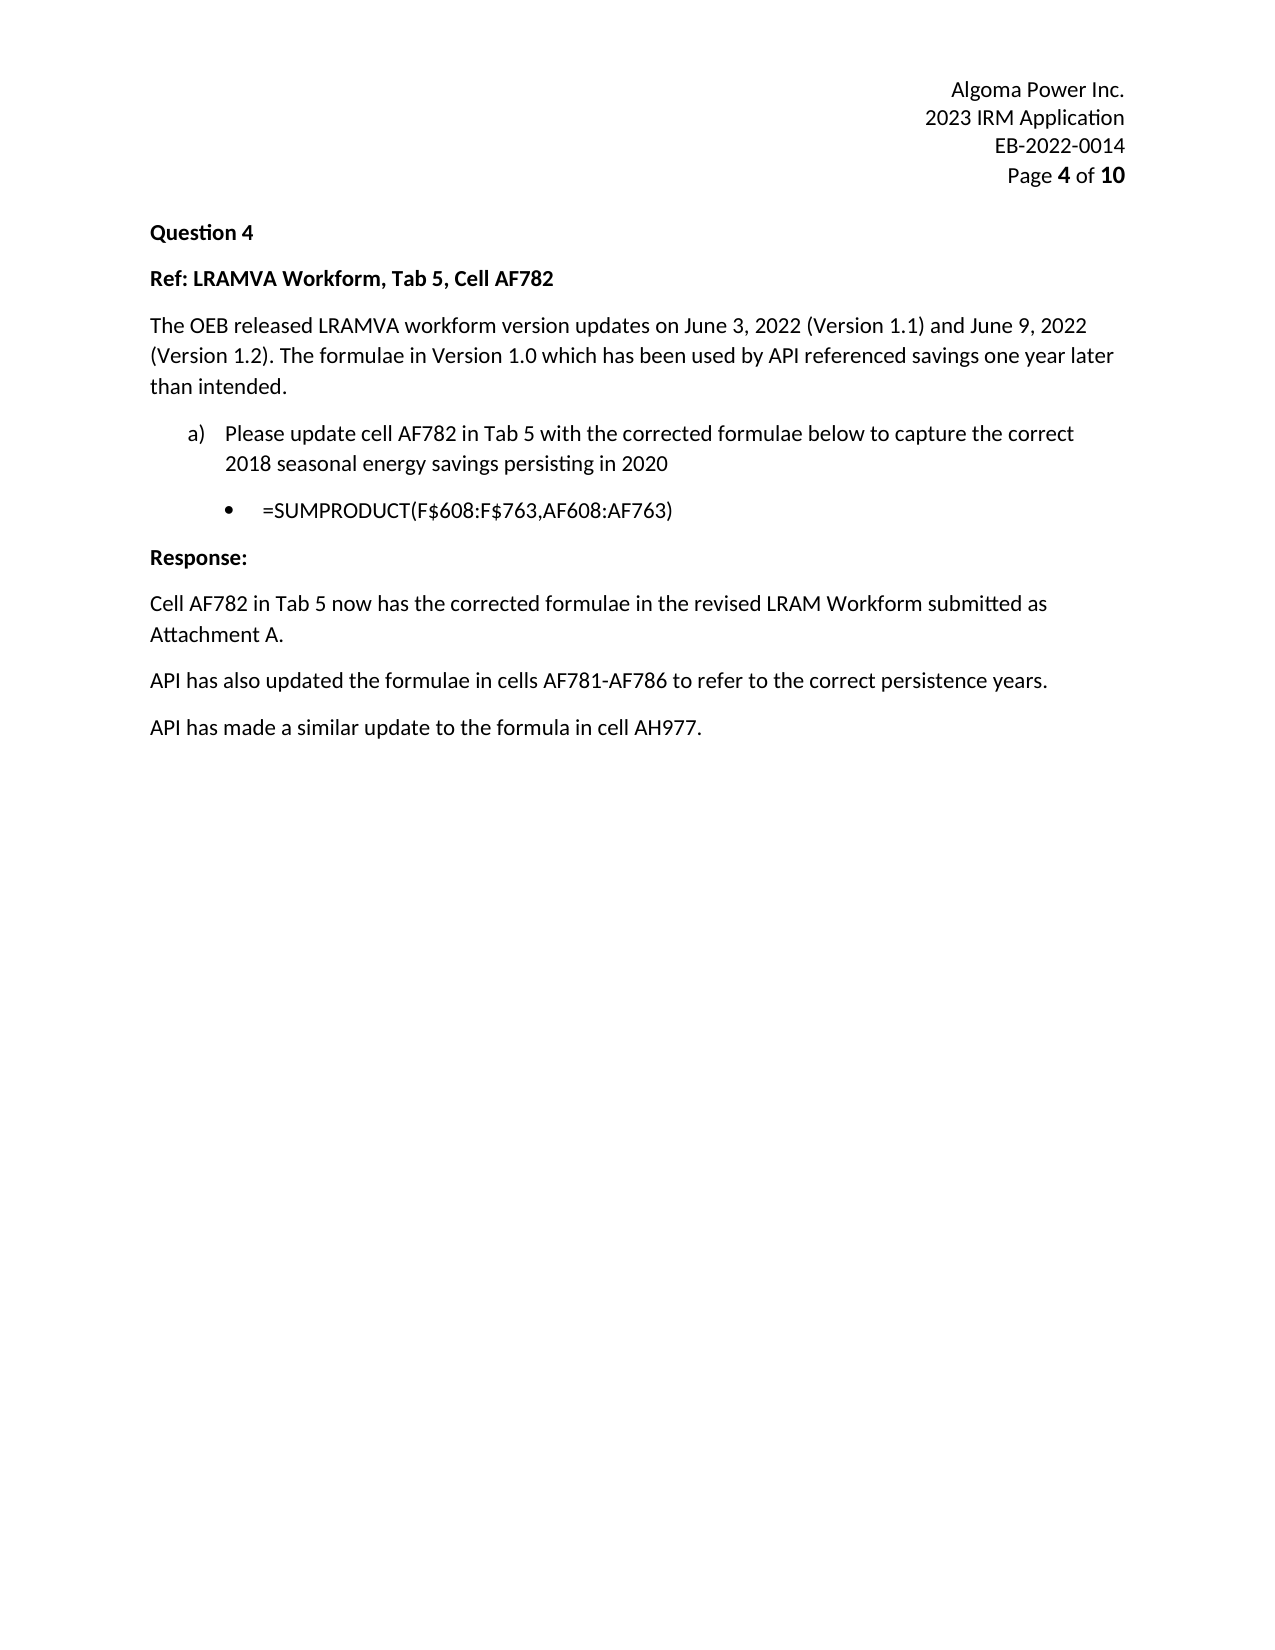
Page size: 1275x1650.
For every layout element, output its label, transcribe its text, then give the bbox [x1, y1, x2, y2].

text Cell AF782 in Tab 5 now has the corrected formulae in the revised LRAM Workform submitted as Attachment A. [150, 589, 1125, 648]
text API has also updated the formulae in cells AF781-AF786 to refer to the correct persistence years. [150, 667, 1125, 694]
text The OEB released LRAMVA workform version updates on June 3, 2022 (Version 1.1) and June 9, 2022 (Version 1.2). The formulae in Version 1.0 which has been used by API referenced savings one year later than intended. [150, 311, 1125, 400]
text API has made a similar update to the formula in cell AH977. [150, 713, 1125, 741]
list =SUMPRODUCT(F$608:F$763,AF608:AF763) [225, 496, 1125, 524]
text Ref: LRAMVA Workform, Tab 5, Cell AF782 [150, 264, 1125, 292]
text Response: [150, 543, 1125, 571]
text Question 4 [150, 218, 1125, 246]
list Please update cell AF782 in Tab 5 with the corrected formulae below to capture the correct 2018 seasonal energy savings persisting in 2020 [187, 419, 1125, 477]
